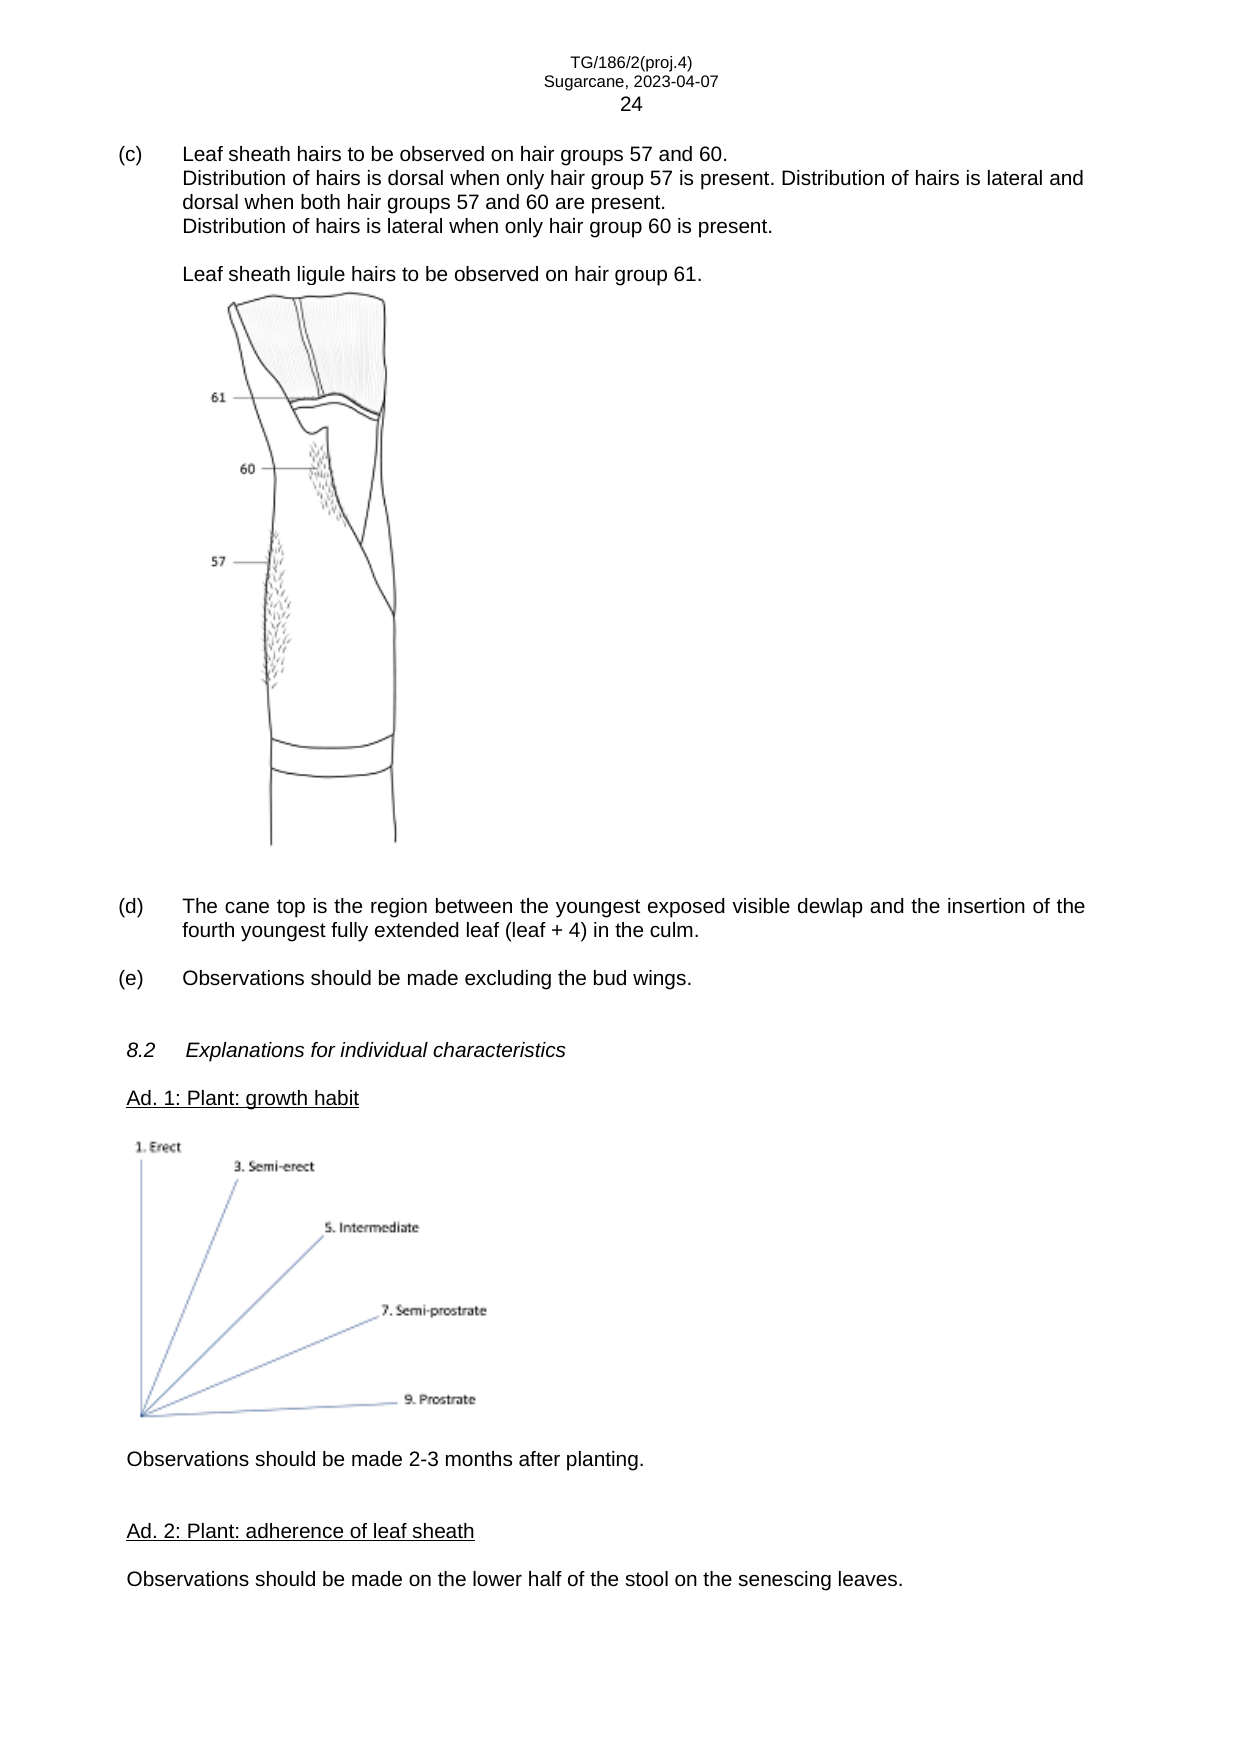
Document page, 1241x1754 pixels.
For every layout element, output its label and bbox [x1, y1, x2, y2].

picture [182, 285, 417, 870]
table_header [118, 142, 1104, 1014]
picture [126, 1134, 496, 1423]
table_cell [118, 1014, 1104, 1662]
